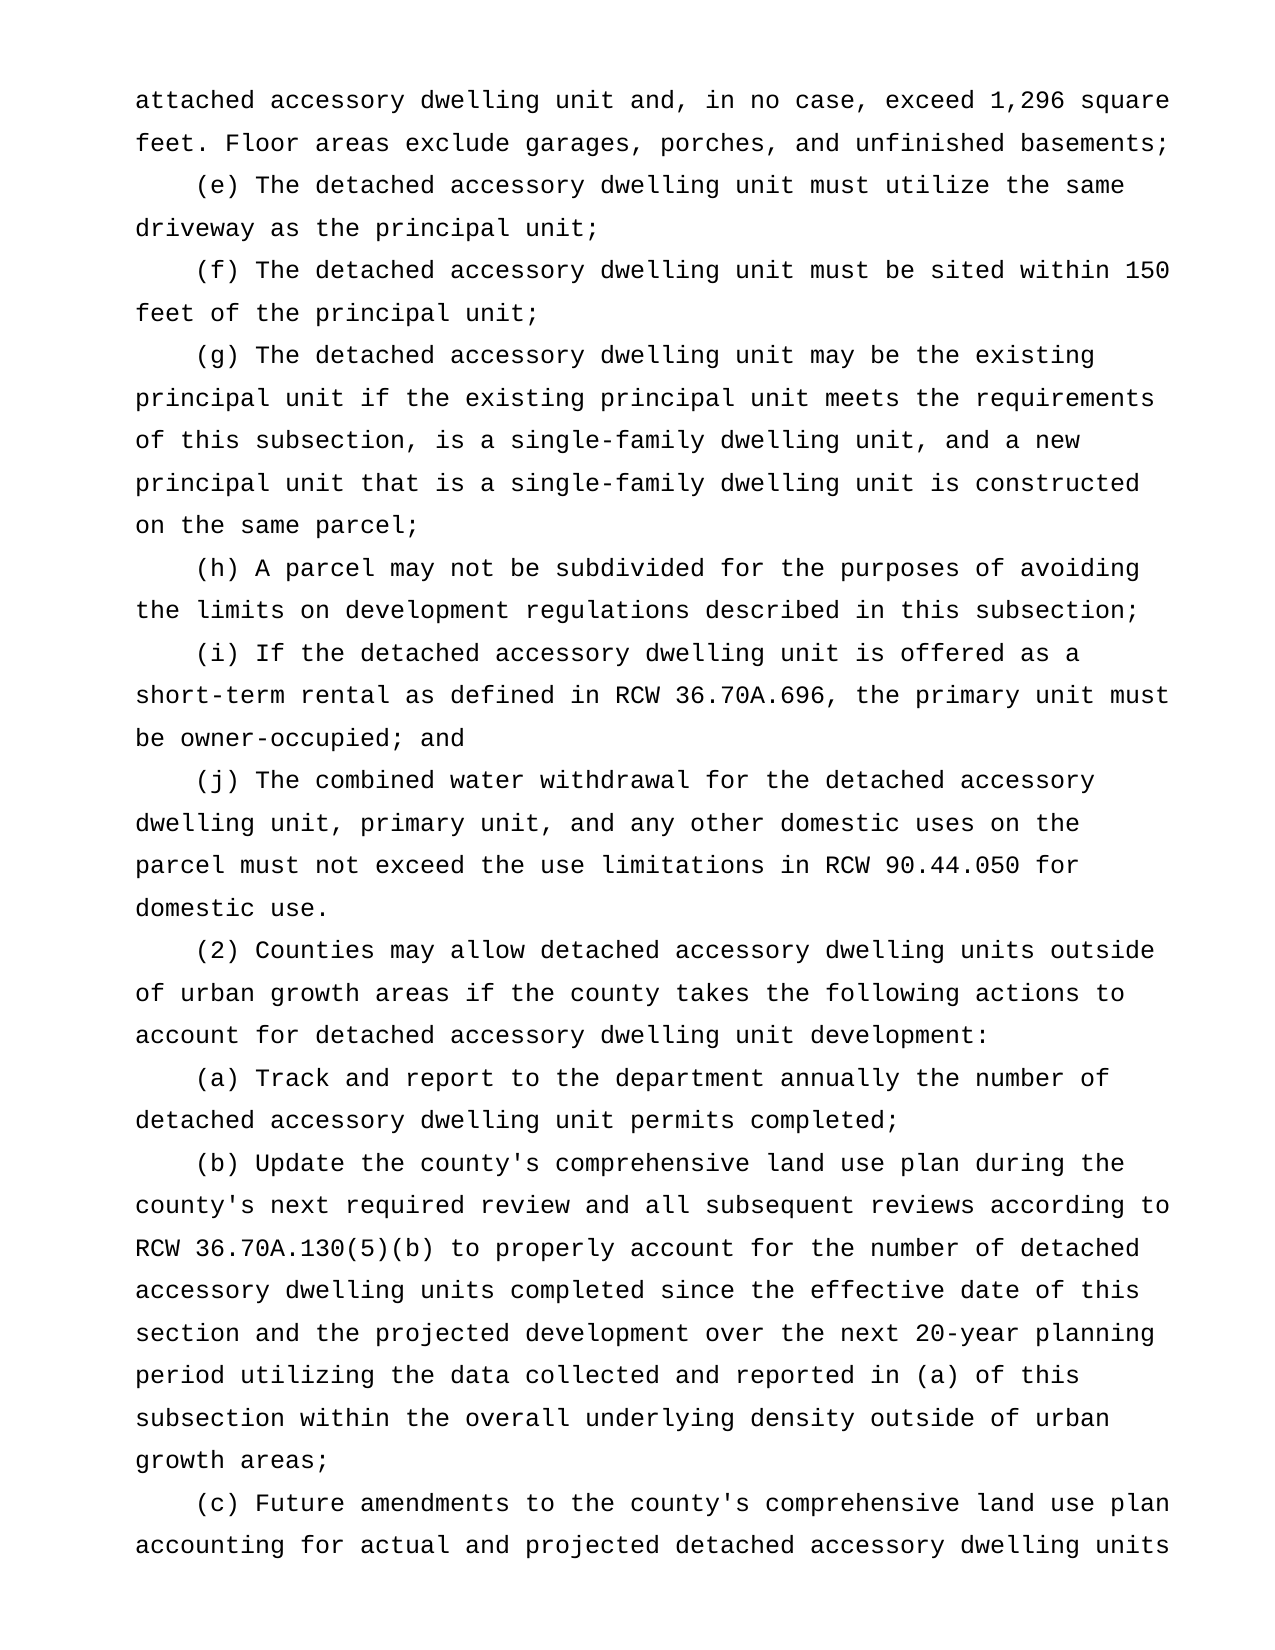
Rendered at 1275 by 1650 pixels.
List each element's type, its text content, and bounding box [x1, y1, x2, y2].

text (h) A parcel may not be subdivided for the purposes of avoiding the limits on development regulations described in this subsection; [135, 542, 1170, 627]
text (g) The detached accessory dwelling unit may be the existing principal unit if the existing principal unit meets the requirements of this subsection, is a single-family dwelling unit, and a new principal unit that is a single-family dwelling unit is constructed on the same parcel; [135, 330, 1170, 542]
text (j) The combined water withdrawal for the detached accessory dwelling unit, primary unit, and any other domestic uses on the parcel must not exceed the use limitations in RCW 90.44.050 for domestic use. [135, 755, 1170, 925]
text (f) The detached accessory dwelling unit must be sited within 150 feet of the principal unit; [135, 245, 1170, 330]
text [135, 75, 1170, 160]
text (b) Update the county's comprehensive land use plan during the county's next required review and all subsequent reviews according to RCW 36.70A.130(5)(b) to properly account for the number of detached accessory dwelling units completed since the effective date of this section and the projected development over the next 20-year planning period utilizing the data collected and reported in (a) of this subsection within the overall underlying density outside of urban growth areas; [135, 1137, 1170, 1477]
text (a) Track and report to the department annually the number of detached accessory dwelling unit permits completed; [135, 1052, 1170, 1137]
text (2) Counties may allow detached accessory dwelling units outside of urban growth areas if the county takes the following actions to account for detached accessory dwelling unit development: [135, 925, 1170, 1052]
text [135, 1477, 1170, 1562]
text (e) The detached accessory dwelling unit must utilize the same driveway as the principal unit; [135, 160, 1170, 245]
text (i) If the detached accessory dwelling unit is offered as a short-term rental as defined in RCW 36.70A.696, the primary unit must be owner-occupied; and [135, 627, 1170, 755]
